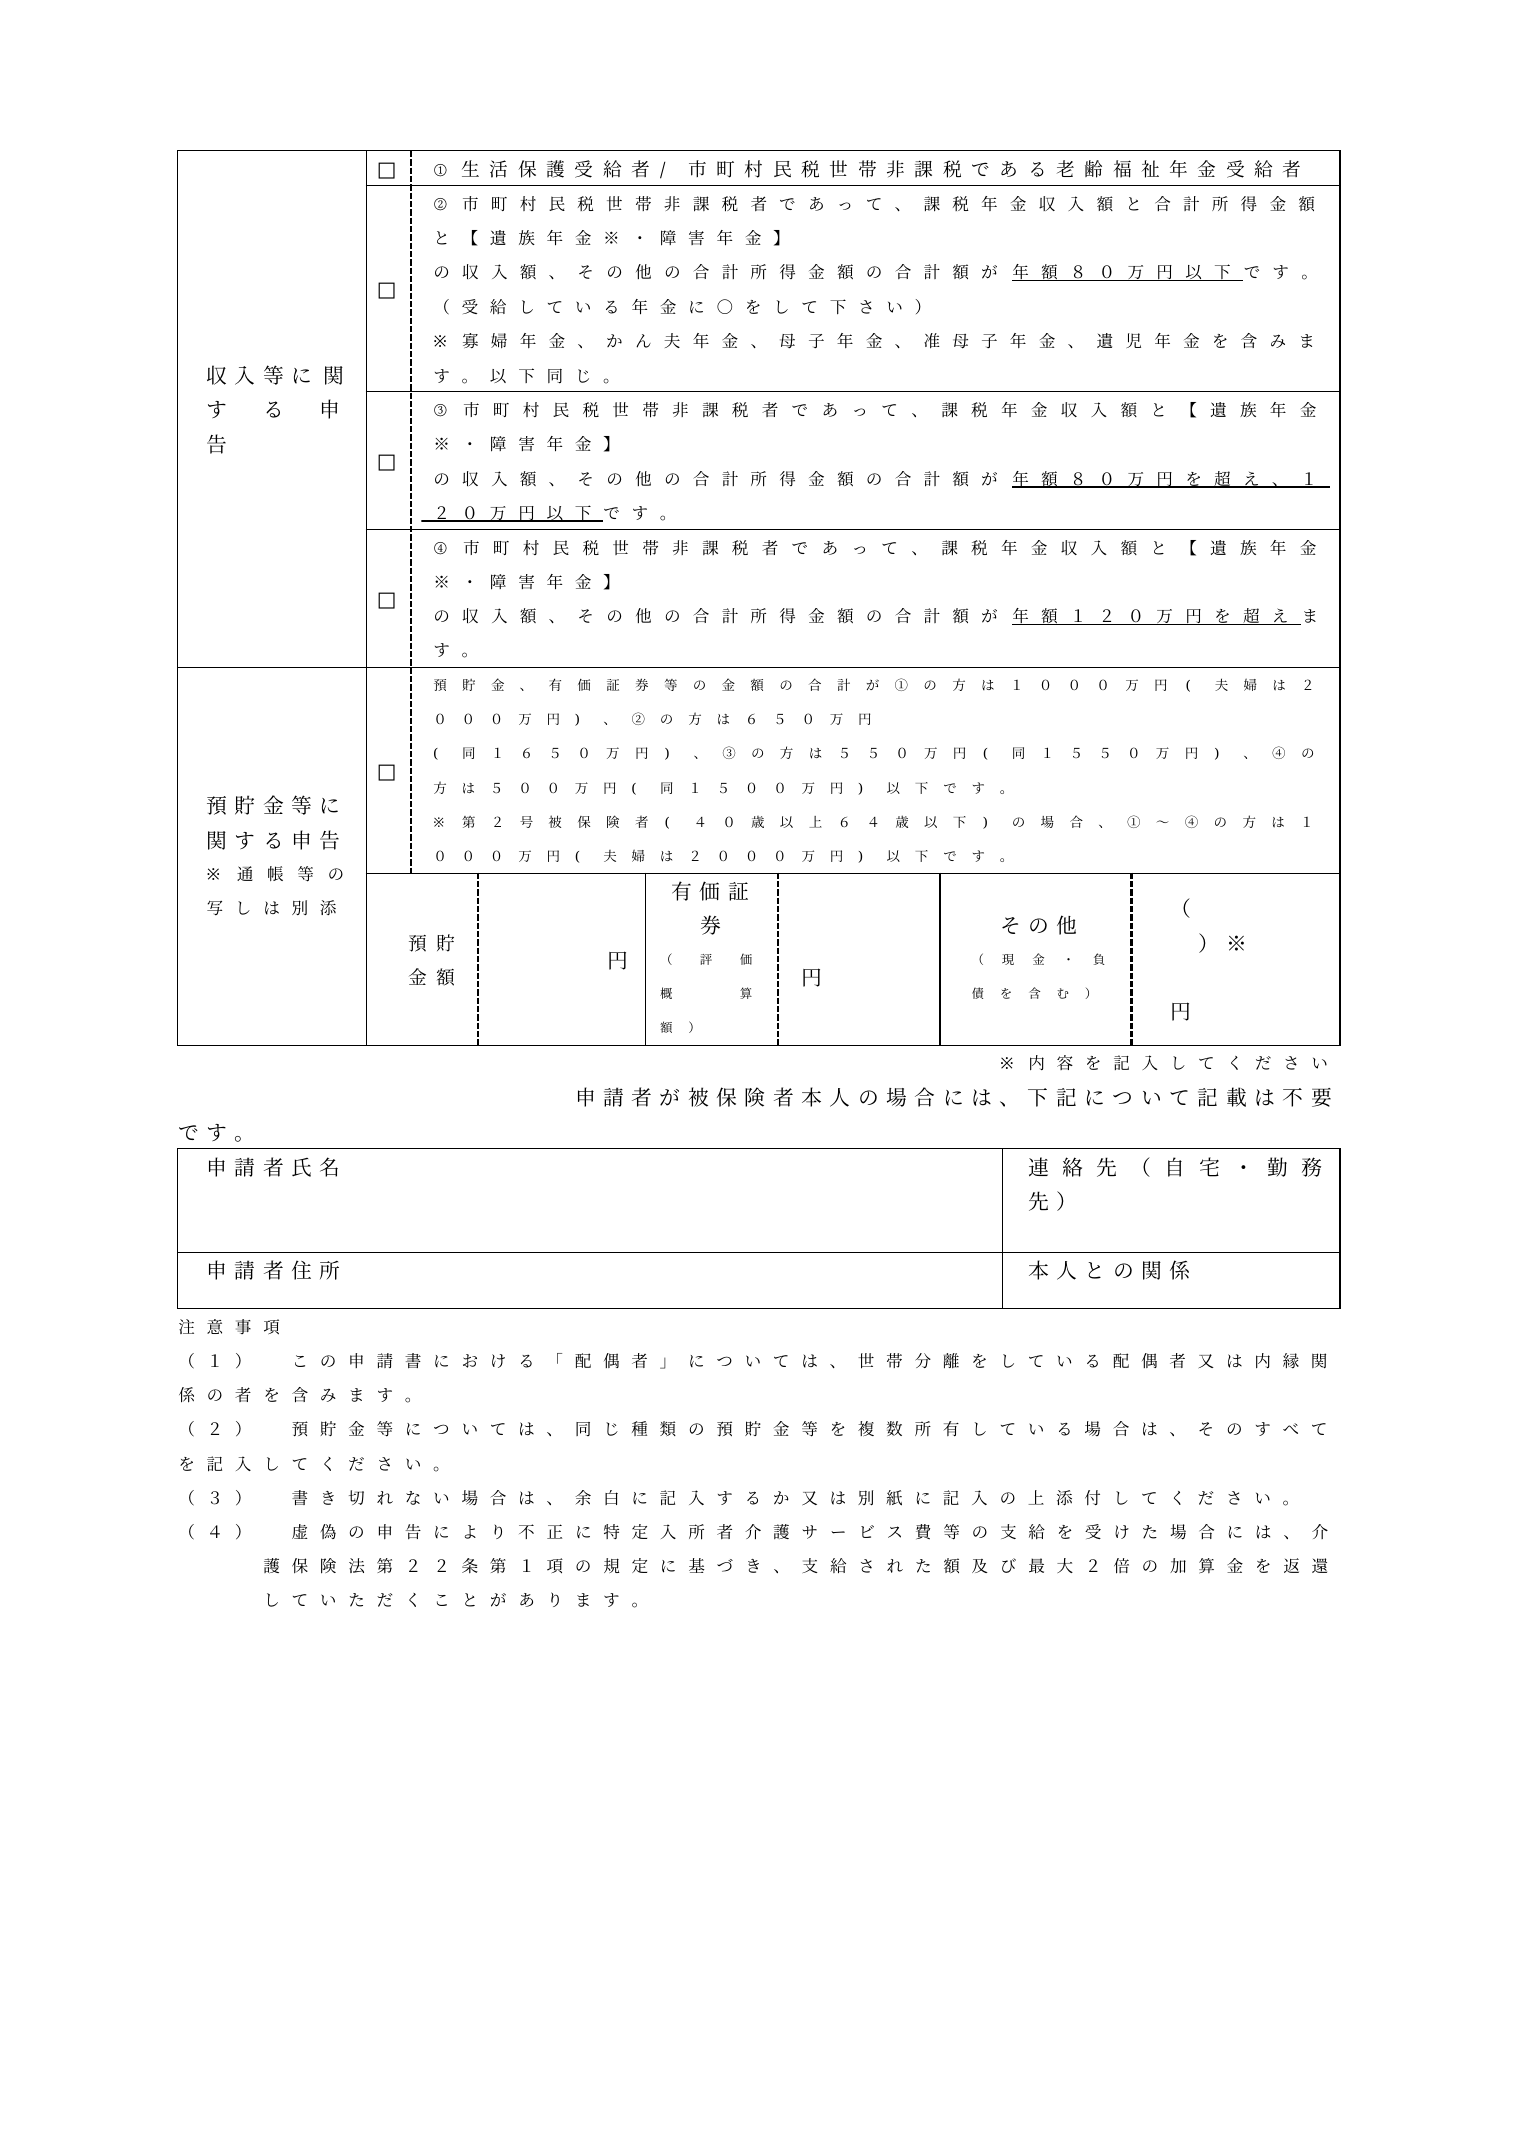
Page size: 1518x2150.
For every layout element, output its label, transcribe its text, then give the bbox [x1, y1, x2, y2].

table_header □ [367, 151, 411, 185]
text （４） 虚偽の申告により不正に特定入所者介護サービス費等の支給を受けた場合には、介護保険法第２２条第１項の規定に基づき、支給された額及び最大２倍の加算金を返還していただくことがあります。 [178, 1514, 1340, 1617]
table_cell ②市町村民税世帯非課税者であって、課税年金収入額と合計所得金額と【遺族年金※・障害年金】 の収入額、その他の合計所得金額の合計額が年額８０万円以下です。 （受給している年金に○をして下さい） ※寡婦年金、かん夫年金、母子年金、准母子年金、遺児年金を含みます。以下同じ。 [411, 186, 1339, 391]
table_header ①生活保護受給者/市町村民税世帯非課税である老齢福祉年金受給者 [411, 151, 1339, 185]
table_cell □ [367, 668, 411, 873]
table_cell 預貯金額 [367, 874, 478, 1044]
table_header 収入等に関 す る 申 告 [178, 151, 366, 667]
table_cell ④市町村民税世帯非課税者であって、課税年金収入額と【遺族年金※・障害年金】 の収入額、その他の合計所得金額の合計額が年額１２０万円を超えます。 [411, 530, 1339, 667]
table_cell 円 [778, 874, 939, 1044]
text （３） 書き切れない場合は、余白に記入するか又は別紙に記入の上添付してください。 [178, 1480, 1340, 1514]
table_cell 預貯金等に 関する申告 ※通帳等の写しは別添 [178, 668, 366, 1044]
table_cell □ [367, 392, 411, 529]
table_header 連絡先（自宅・勤務先） [1003, 1149, 1339, 1252]
text 申請者が被保険者本人の場合には、下記について記載は不要です。 [178, 1080, 1340, 1148]
table_cell 申請者住所 [178, 1253, 1002, 1308]
table_cell その他 （現金・負債を含む） [941, 874, 1131, 1044]
table_cell □ [367, 186, 411, 391]
table_cell □ [367, 530, 411, 667]
table_cell 円 [478, 874, 645, 1044]
text （２） 預貯金等については、同じ種類の預貯金等を複数所有している場合は、そのすべてを記入してください。 [178, 1412, 1340, 1480]
table_cell 有価証券 （評価概算額） [646, 874, 778, 1044]
table_header 申請者氏名 [178, 1149, 1002, 1252]
text ※内容を記入してください [178, 1046, 1340, 1080]
table_cell 本人との関係 [1003, 1253, 1339, 1308]
table_cell ③市町村民税世帯非課税者であって、課税年金収入額と【遺族年金※・障害年金】 の収入額、その他の合計所得金額の合計額が年額８０万円を超え、１２０万円以下です。 [411, 392, 1339, 529]
text 注意事項 [178, 1309, 1340, 1343]
table_cell 預貯金、有価証券等の金額の合計が①の方は１０００万円(夫婦は２０００万円)、②の方は６５０万円 (同１６５０万円)、③の方は５５０万円(同１５５０万円)、④の方は５００万円(同１５００万円)以下です。 ※第２号被保険者(４０歳以上６４歳以下)の場合、①～④の方は１０００万円(夫婦は２０００万円)以下です。 [411, 668, 1339, 873]
text （１） この申請書における「配偶者」については、世帯分離をしている配偶者又は内縁関係の者を含みます。 [178, 1343, 1340, 1412]
table_cell （ ）※ 円 [1131, 874, 1339, 1044]
